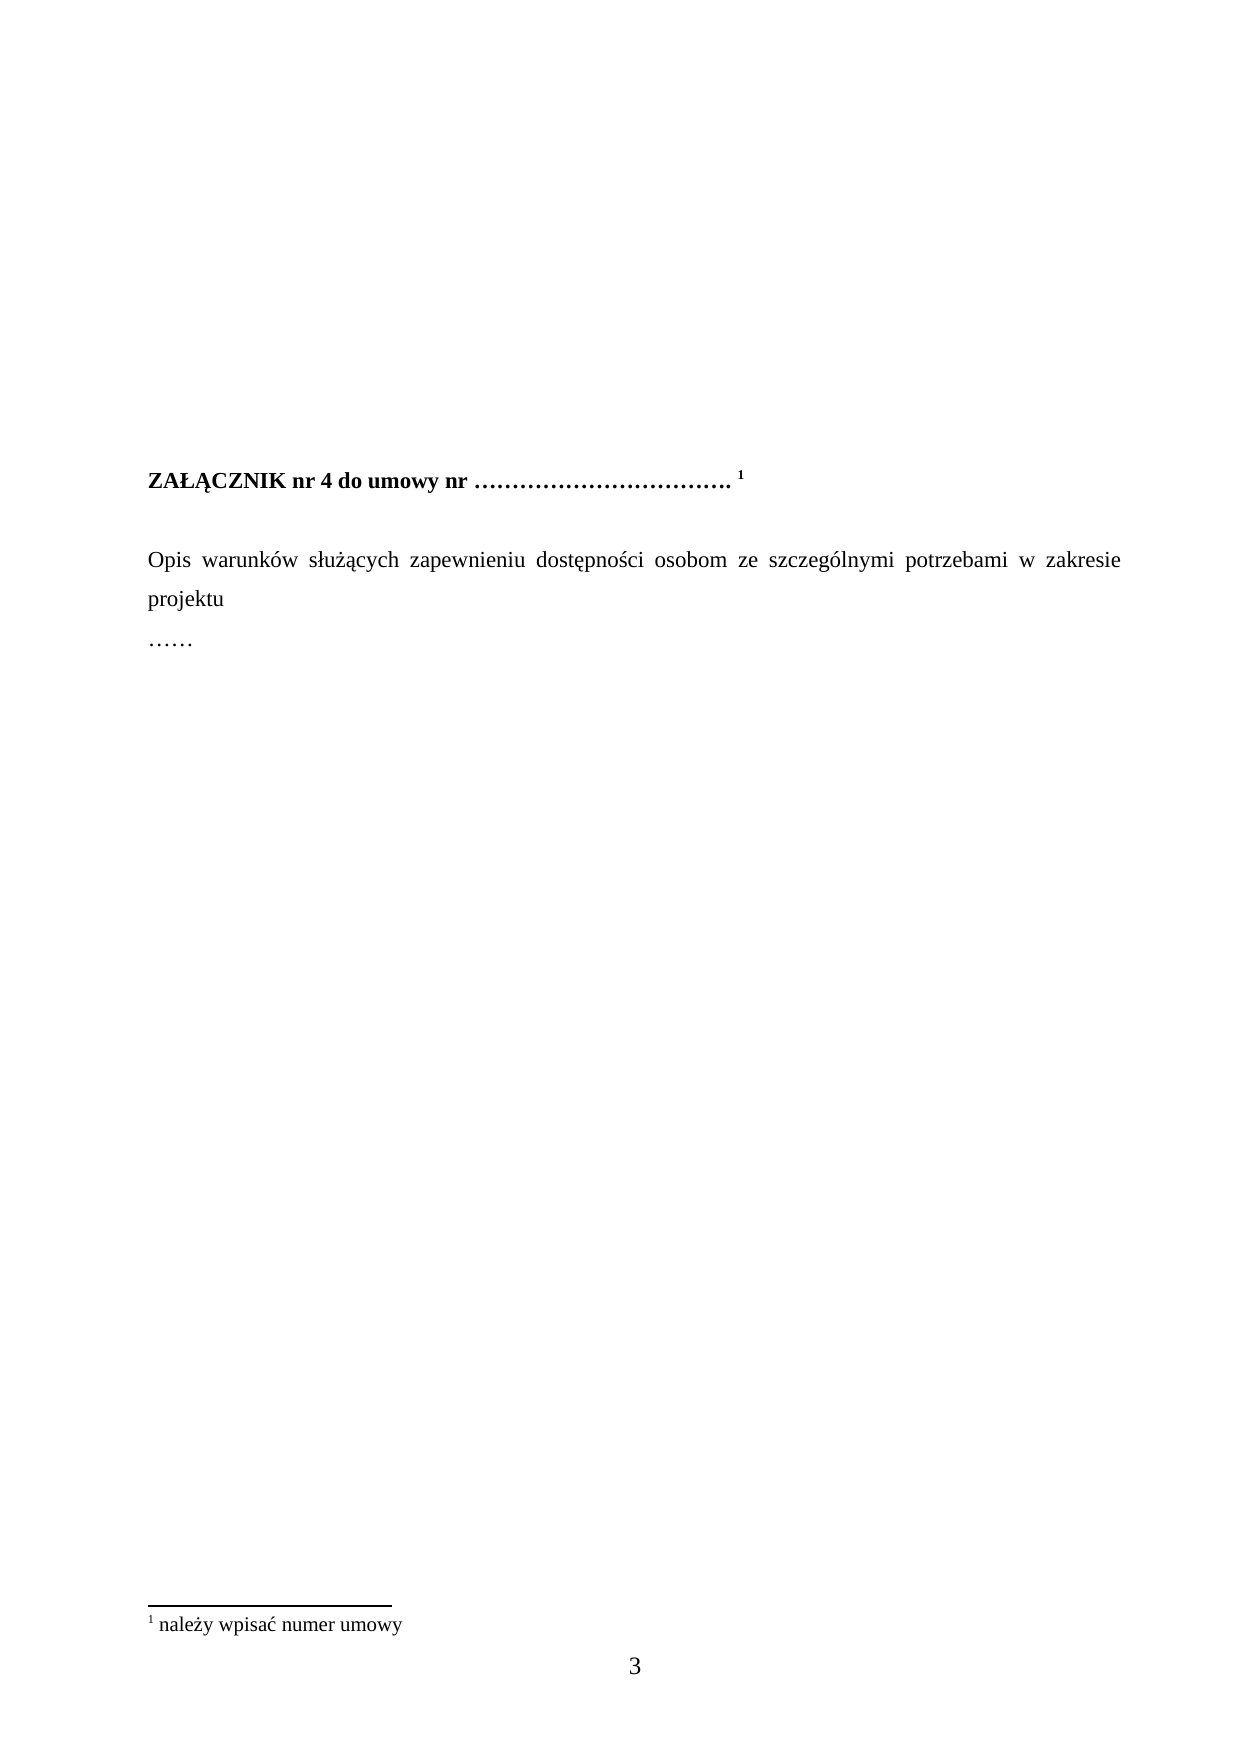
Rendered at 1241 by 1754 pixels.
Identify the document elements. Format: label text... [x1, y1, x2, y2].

text ZAŁĄCZNIK nr 4 do umowy nr ……………………………. [148, 467, 1122, 493]
text Opis warunków służących zapewnieniu dostępności osobom ze szczególnymi potrzebami w zakresie projektu [148, 546, 1122, 612]
text …… [148, 625, 1122, 651]
